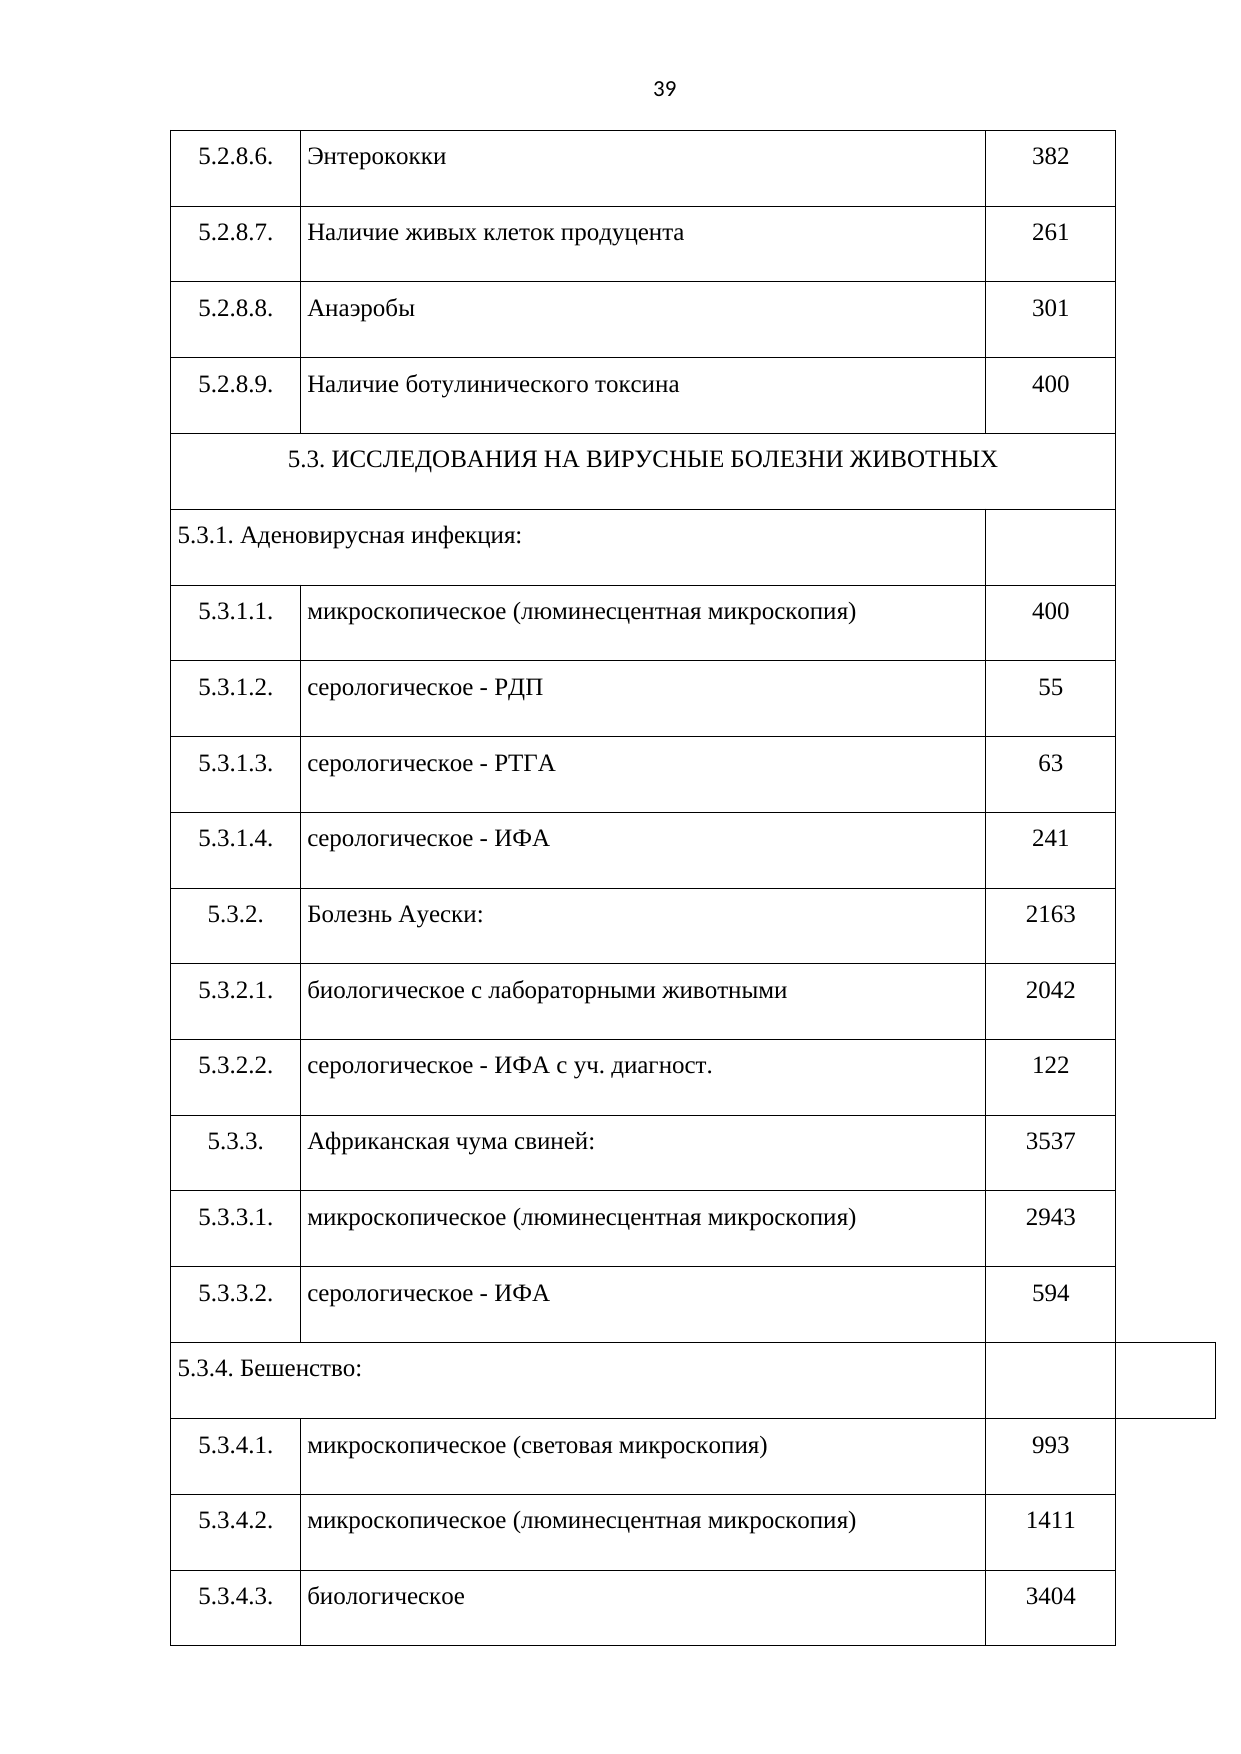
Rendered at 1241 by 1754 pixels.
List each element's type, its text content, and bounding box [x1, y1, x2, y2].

table_cell 5.3.4. Бешенство: [171, 1343, 985, 1418]
table_cell Анаэробы [301, 282, 985, 357]
table_cell Болезнь Ауески: [301, 889, 985, 963]
table_cell 5.3.2.1. [171, 964, 300, 1039]
table_cell 122 [986, 1040, 1115, 1115]
table_cell 5.3.3. [171, 1116, 300, 1190]
table_cell Африканская чума свиней: [301, 1116, 985, 1190]
table_cell [986, 510, 1115, 584]
table_cell 5.3.1.1. [171, 586, 300, 660]
table_cell 5.3.3.1. [171, 1191, 300, 1266]
table_cell серологическое - РТГА [301, 737, 985, 812]
table_cell 5.3.2. [171, 889, 300, 963]
table_cell 594 [986, 1267, 1115, 1342]
table_cell 3537 [986, 1116, 1115, 1190]
table_cell Наличие ботулинического токсина [301, 358, 985, 433]
table_cell 2163 [986, 889, 1115, 963]
table_cell биологическое с лабораторными животными [301, 964, 985, 1039]
table_cell 261 [986, 207, 1115, 281]
table_cell 63 [986, 737, 1115, 812]
table_cell 5.3.1.4. [171, 813, 300, 887]
table_cell 3404 [986, 1571, 1115, 1645]
table_cell 2943 [986, 1191, 1115, 1266]
table_cell 55 [986, 661, 1115, 736]
table_cell серологическое - РДП [301, 661, 985, 736]
table_cell 5.3.4.2. [171, 1495, 300, 1569]
table_cell 400 [986, 358, 1115, 433]
table_cell 5.3.2.2. [171, 1040, 300, 1115]
table_cell Энтерококки [301, 131, 985, 206]
table_cell 301 [986, 282, 1115, 357]
table_cell 5.3.1. Аденовирусная инфекция: [171, 510, 985, 584]
table_cell 382 [986, 131, 1115, 206]
table_cell Наличие живых клеток продуцента [301, 207, 985, 281]
table_cell 241 [986, 813, 1115, 887]
table_cell биологическое [301, 1571, 985, 1645]
table_cell 5.3.4.1. [171, 1419, 300, 1494]
table_cell микроскопическое (люминесцентная микроскопия) [301, 586, 985, 660]
table_cell 1411 [986, 1495, 1115, 1569]
table_cell 5.2.8.9. [171, 358, 300, 433]
table_cell 5.3. ИССЛЕДОВАНИЯ НА ВИРУСНЫЕ БОЛЕЗНИ ЖИВОТНЫХ [171, 434, 1115, 508]
table_cell серологическое - ИФА с уч. диагност. [301, 1040, 985, 1115]
table_cell 993 [986, 1419, 1115, 1494]
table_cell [301, 1495, 985, 1569]
table_cell серологическое - ИФА [301, 1267, 985, 1342]
table_cell 400 [986, 586, 1115, 660]
table_cell 5.2.8.6. [171, 131, 300, 206]
table_cell микроскопическое (световая микроскопия) [301, 1419, 985, 1494]
table_cell 5.3.1.3. [171, 737, 300, 812]
table_cell [1116, 1343, 1215, 1418]
table_cell серологическое - ИФА [301, 813, 985, 887]
table_cell 5.3.3.2. [171, 1267, 300, 1342]
table_cell 5.2.8.8. [171, 282, 300, 357]
table_cell 5.3.1.2. [171, 661, 300, 736]
table_cell микроскопическое (люминесцентная микроскопия) [301, 1191, 985, 1266]
table_cell [986, 1343, 1115, 1418]
table_cell 2042 [986, 964, 1115, 1039]
table_cell 5.2.8.7. [171, 207, 300, 281]
table_cell 5.3.4.3. [171, 1571, 300, 1645]
